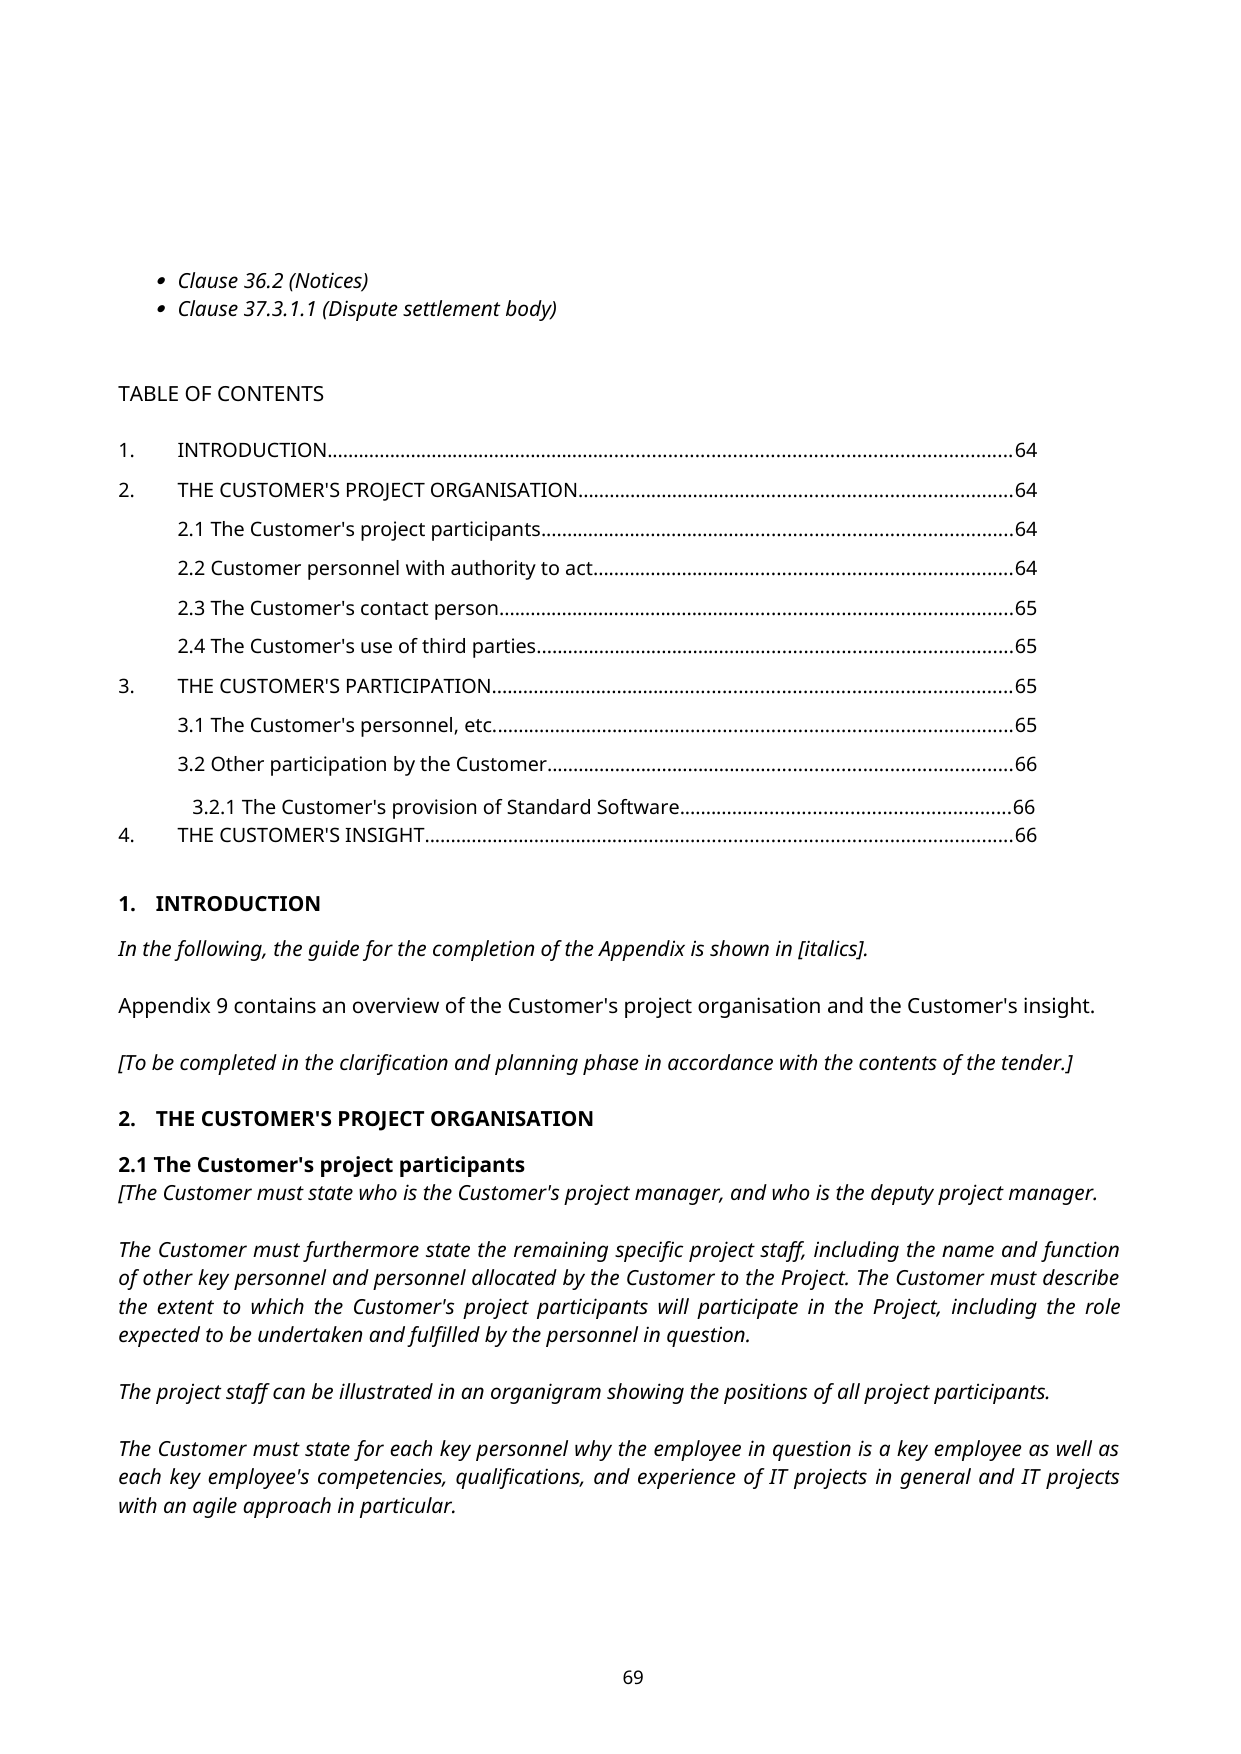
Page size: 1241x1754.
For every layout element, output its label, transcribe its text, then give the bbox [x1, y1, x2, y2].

text The project staff can be illustrated in an organigram showing the positions of all project participants. [118, 1377, 1122, 1406]
list Clause 36.2 (Notices) [156, 266, 1122, 294]
text 2.3 The Customer's contact person 65 [177, 594, 1063, 621]
text [The Customer must state who is the Customer's project manager, and who is the deputy project manager. [118, 1178, 1122, 1207]
subtitle INTRODUCTION [118, 889, 1122, 917]
text 3. the customer's participation 65 [118, 672, 1063, 699]
text 3.2.1 The Customer's provision of Standard Software 66 [192, 789, 1122, 821]
text 1. INTRODUCTION 64 [118, 436, 1063, 463]
text [To be completed in the clarification and planning phase in accordance with the contents of the tender.] [118, 1048, 1122, 1076]
text 4. the customer's insight 66 [118, 821, 1063, 848]
subtitle 2.1 The Customer's project participants [118, 1150, 1122, 1178]
text TABLE OF CONTENTS [118, 379, 1122, 408]
text The Customer must state for each key personnel why the employee in question is a key employee as well as each key employee's competencies, qualifications, and experience of IT projects in general and IT projects with an agile approach in particular. [118, 1434, 1122, 1519]
text Appendix 9 contains an overview of the Customer's project organisation and the Customer's insight. [118, 991, 1122, 1019]
text 3.1 The Customer's personnel, etc. 65 [177, 711, 1063, 738]
subtitle the customer's project organisation [118, 1104, 1122, 1133]
text In the following, the guide for the completion of the Appendix is shown in [italics]. [118, 934, 1122, 962]
text 2.2 Customer personnel with authority to act 64 [177, 555, 1063, 582]
text The Customer must furthermore state the remaining specific project staff, including the name and function of other key personnel and personnel allocated by the Customer to the Project. The Customer must describe the extent to which the Customer's project participants will participate in the Project, including the role expected to be undertaken and fulfilled by the personnel in question. [118, 1235, 1122, 1349]
text 3.2 Other participation by the Customer 66 [177, 751, 1063, 777]
text 2.1 The Customer's project participants 64 [177, 516, 1063, 543]
list Clause 37.3.1.1 (Dispute settlement body) [156, 294, 1122, 323]
text 2.4 The Customer's use of third parties 65 [177, 633, 1063, 660]
text 2. the customer's project organisation 64 [118, 476, 1063, 503]
